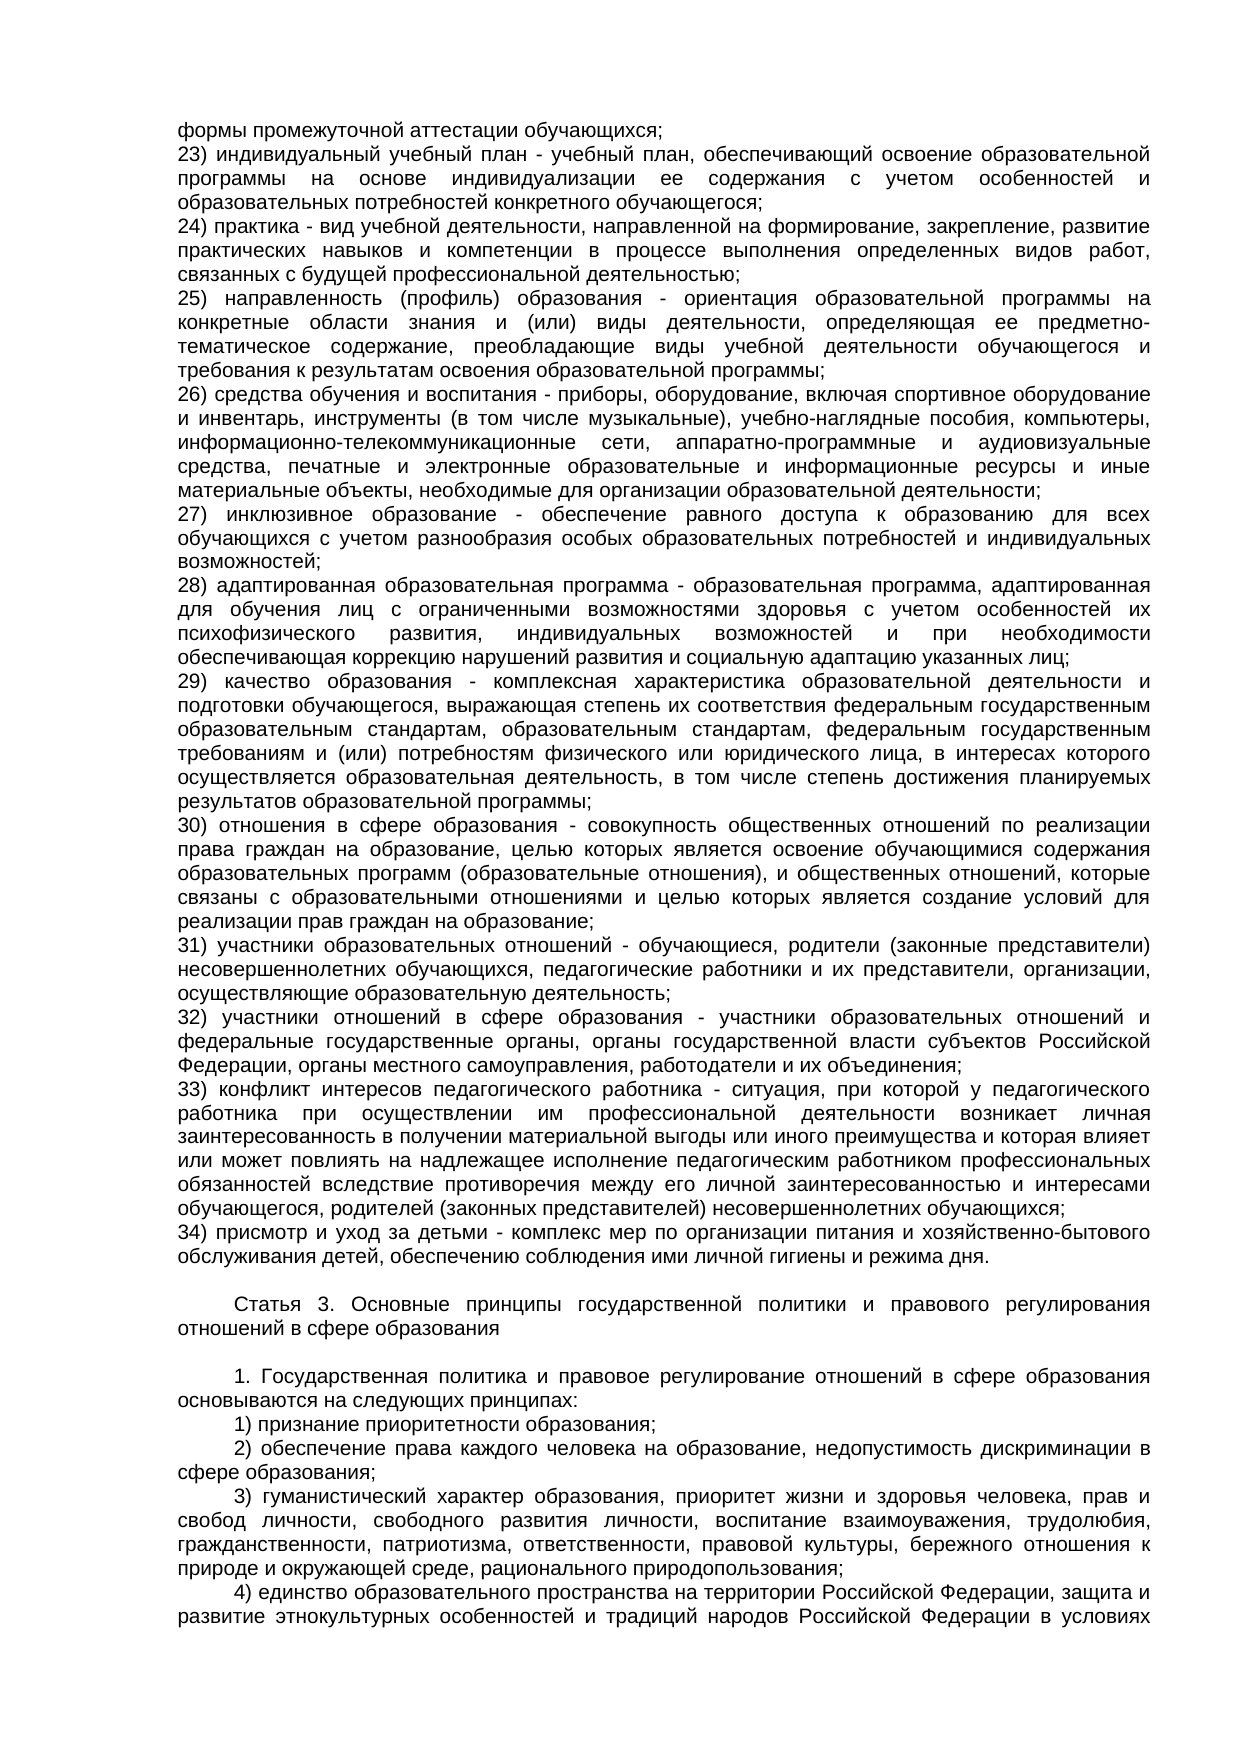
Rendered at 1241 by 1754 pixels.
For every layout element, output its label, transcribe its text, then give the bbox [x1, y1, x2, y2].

text 31) участники образовательных отношений - обучающиеся, родители (законные представители) несовершеннолетних обучающихся, педагогические работники и их представители, организации, осуществляющие образовательную деятельность; [177, 933, 1152, 1004]
text 28) адаптированная образовательная программа - образовательная программа, адаптированная для обучения лиц с ограниченными возможностями здоровья с учетом особенностей их психофизического развития, индивидуальных возможностей и при необходимости обеспечивающая коррекцию нарушений развития и социальную адаптацию указанных лиц; [177, 573, 1152, 669]
text 2) обеспечение права каждого человека на образование, недопустимость дискриминации в сфере образования; [177, 1436, 1152, 1484]
text Статья 3. Основные принципы государственной политики и правового регулирования отношений в сфере образования [177, 1292, 1152, 1340]
text 1. Государственная политика и правовое регулирование отношений в сфере образования основываются на следующих принципах: [177, 1364, 1152, 1412]
text 30) отношения в сфере образования - совокупность общественных отношений по реализации права граждан на образование, целью которых является освоение обучающимися содержания образовательных программ (образовательные отношения), и общественных отношений, которые связаны с образовательными отношениями и целью которых является создание условий для реализации прав граждан на образование; [177, 813, 1152, 933]
text 24) практика - вид учебной деятельности, направленной на формирование, закрепление, развитие практических навыков и компетенции в процессе выполнения определенных видов работ, связанных с будущей профессиональной деятельностью; [177, 214, 1152, 286]
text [177, 1579, 1152, 1627]
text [177, 118, 1152, 142]
text 1) признание приоритетности образования; [177, 1412, 1152, 1436]
text 3) гуманистический характер образования, приоритет жизни и здоровья человека, прав и свобод личности, свободного развития личности, воспитание взаимоуважения, трудолюбия, гражданственности, патриотизма, ответственности, правовой культуры, бережного отношения к природе и окружающей среде, рационального природопользования; [177, 1484, 1152, 1579]
text 32) участники отношений в сфере образования - участники образовательных отношений и федеральные государственные органы, органы государственной власти субъектов Российской Федерации, органы местного самоуправления, работодатели и их объединения; [177, 1004, 1152, 1076]
text 33) конфликт интересов педагогического работника - ситуация, при которой у педагогического работника при осуществлении им профессиональной деятельности возникает личная заинтересованность в получении материальной выгоды или иного преимущества и которая влияет или может повлиять на надлежащее исполнение педагогическим работником профессиональных обязанностей вследствие противоречия между его личной заинтересованностью и интересами обучающегося, родителей (законных представителей) несовершеннолетних обучающихся; [177, 1076, 1152, 1220]
text 23) индивидуальный учебный план - учебный план, обеспечивающий освоение образовательной программы на основе индивидуализации ее содержания с учетом особенностей и образовательных потребностей конкретного обучающегося; [177, 142, 1152, 214]
text 26) средства обучения и воспитания - приборы, оборудование, включая спортивное оборудование и инвентарь, инструменты (в том числе музыкальные), учебно-наглядные пособия, компьютеры, информационно-телекоммуникационные сети, аппаратно-программные и аудиовизуальные средства, печатные и электронные образовательные и информационные ресурсы и иные материальные объекты, необходимые для организации образовательной деятельности; [177, 382, 1152, 501]
text 29) качество образования - комплексная характеристика образовательной деятельности и подготовки обучающегося, выражающая степень их соответствия федеральным государственным образовательным стандартам, образовательным стандартам, федеральным государственным требованиям и (или) потребностям физического или юридического лица, в интересах которого осуществляется образовательная деятельность, в том числе степень достижения планируемых результатов образовательной программы; [177, 669, 1152, 813]
text 34) присмотр и уход за детьми - комплекс мер по организации питания и хозяйственно-бытового обслуживания детей, обеспечению соблюдения ими личной гигиены и режима дня. [177, 1220, 1152, 1268]
text 25) направленность (профиль) образования - ориентация образовательной программы на конкретные области знания и (или) виды деятельности, определяющая ее предметно-тематическое содержание, преобладающие виды учебной деятельности обучающегося и требования к результатам освоения образовательной программы; [177, 286, 1152, 382]
text 27) инклюзивное образование - обеспечение равного доступа к образованию для всех обучающихся с учетом разнообразия особых образовательных потребностей и индивидуальных возможностей; [177, 501, 1152, 573]
